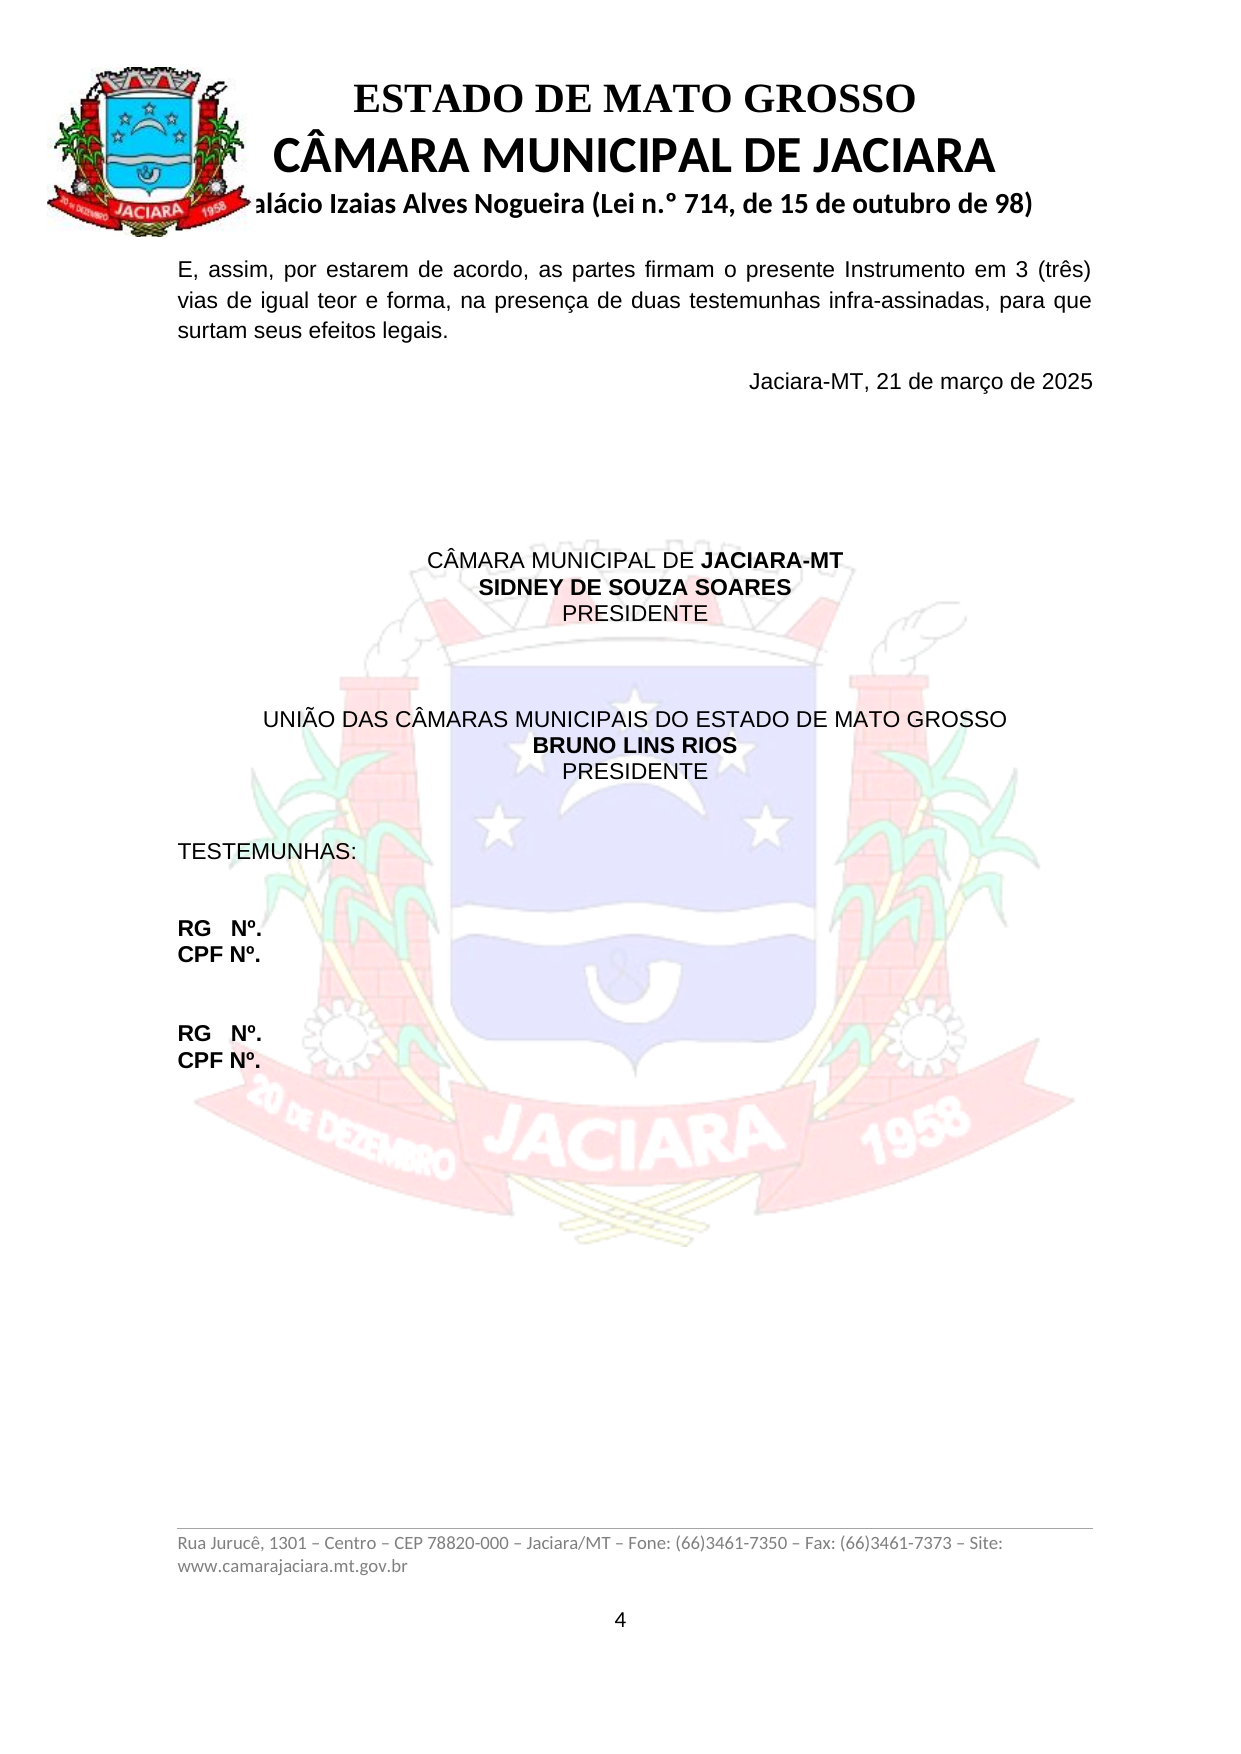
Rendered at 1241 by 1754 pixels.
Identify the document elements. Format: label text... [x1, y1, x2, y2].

text PRESIDENTE [177, 758, 1093, 784]
text TESTEMUNHAS: [177, 838, 1093, 864]
text PRESIDENTE [177, 600, 1093, 626]
text UNIÃO DAS CÂMARAS MUNICIPAIS DO ESTADO DE MATO GROSSO [177, 706, 1093, 732]
text CÂMARA MUNICIPAL DE JACIARA-MT [177, 547, 1093, 574]
text Jaciara-MT, 21 de março de 2025 [177, 368, 1093, 394]
text RG Nº. [177, 1020, 1093, 1047]
text BRUNO LINS RIOS [177, 732, 1093, 758]
text SIDNEY DE SOUZA SOARES [177, 574, 1093, 600]
picture [46, 67, 257, 235]
text RG Nº. [177, 915, 1093, 941]
text CPF Nº. [177, 1047, 1093, 1073]
text CPF Nº. [177, 941, 1093, 968]
text E, assim, por estarem de acordo, as partes firmam o presente Instrumento em 3 (três) vias de igual teor e forma, na presença de duas testemunhas infra-assinadas, para que surtam seus efeitos legais. [177, 256, 1093, 343]
